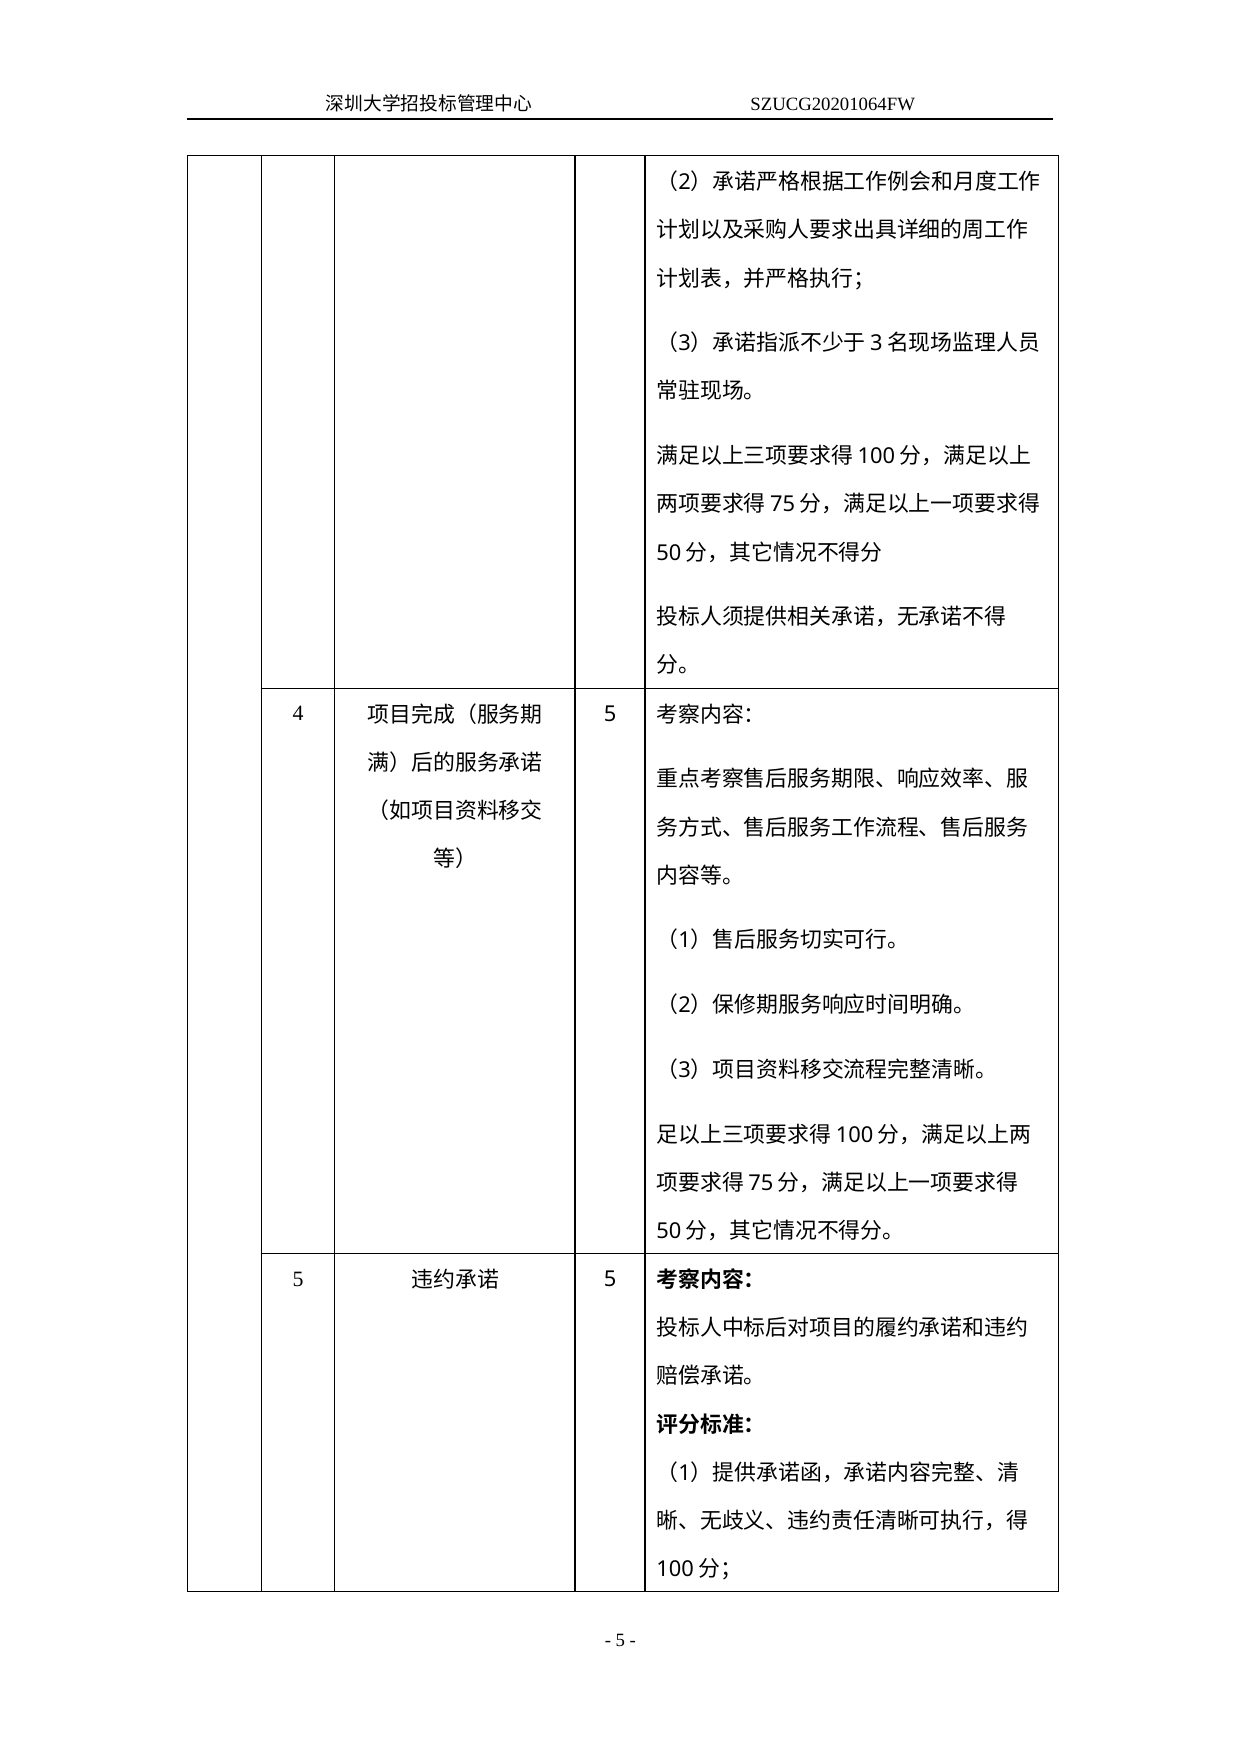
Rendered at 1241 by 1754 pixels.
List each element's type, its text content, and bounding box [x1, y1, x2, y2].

table_cell 3 [262, 156, 334, 687]
table_cell 4 [262, 689, 334, 1253]
table_cell 5 [576, 689, 644, 1253]
table_cell 5 [576, 1254, 644, 1591]
table_cell 5 [262, 1254, 334, 1591]
table_cell 8 [576, 156, 644, 687]
table_cell 违约承诺 [335, 1254, 574, 1591]
table_cell 项目完成（服务期满）后的服务承诺（如项目资料移交等） [335, 689, 574, 1253]
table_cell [646, 1254, 1058, 1591]
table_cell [335, 156, 574, 687]
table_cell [646, 156, 1058, 687]
table_cell 考察内容： 重点考察售后服务期限、响应效率、服务方式、售后服务工作流程、售后服务内容等。 （1）售后服务切实可行。 （2）保修期服务响应时间明确。 （3）项目资料移交流程完整清晰。 足以上三项要求得100分，满足以上两项要求得75分，满足以上一项要求得50分，其它情况不得分。 [646, 689, 1058, 1253]
